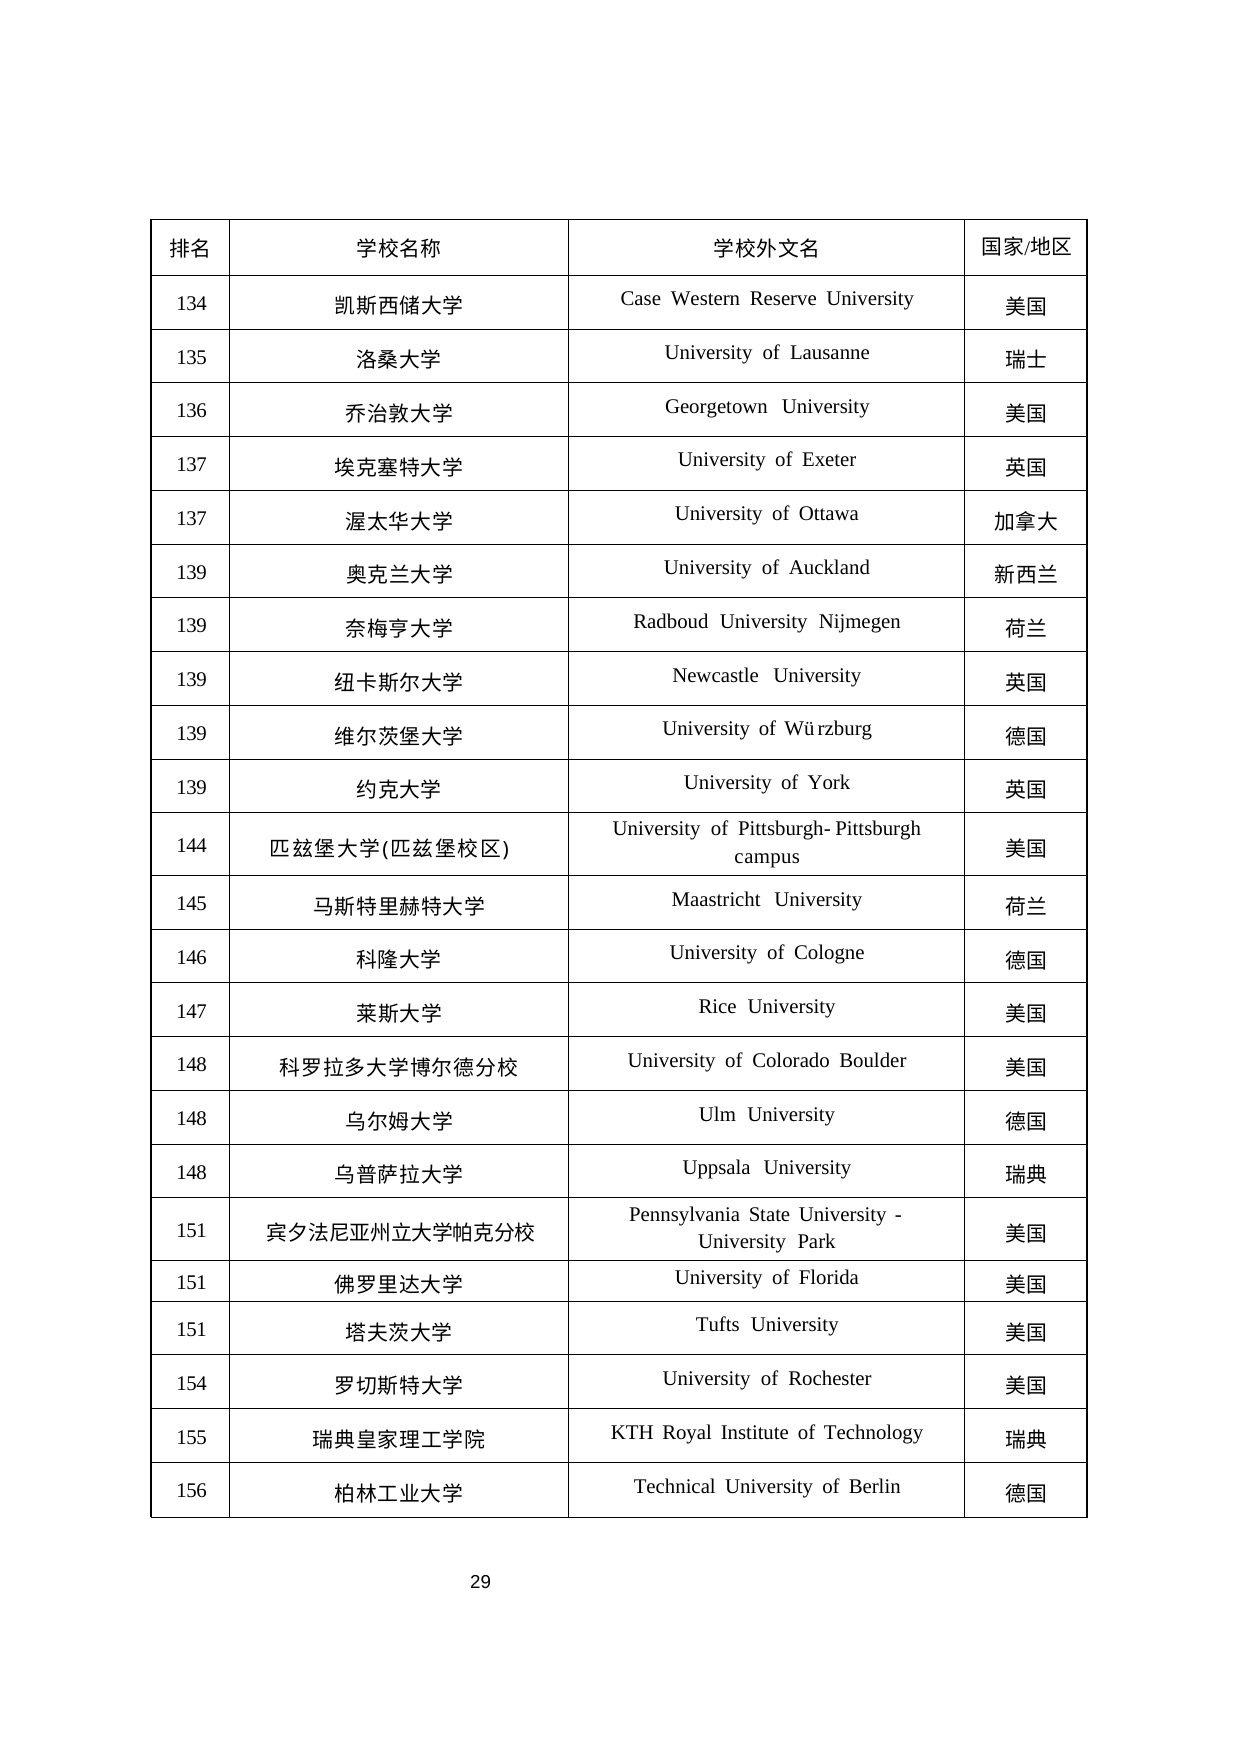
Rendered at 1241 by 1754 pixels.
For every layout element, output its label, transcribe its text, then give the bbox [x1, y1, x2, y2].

table_cell 瑞典 [965, 1145, 1086, 1197]
table_cell 维尔茨堡大学 [230, 706, 568, 758]
table_cell 148 [152, 1091, 229, 1143]
table_cell 137 [152, 437, 229, 490]
table_cell Ulm University [569, 1091, 964, 1143]
table_cell 埃克塞特大学 [230, 437, 568, 490]
table_cell 美国 [965, 1261, 1086, 1301]
table_cell 139 [152, 706, 229, 758]
table_cell 塔夫茨大学 [230, 1302, 568, 1354]
table_cell University of Ottawa [569, 491, 964, 543]
table_cell 139 [152, 545, 229, 597]
table_cell 德国 [965, 706, 1086, 758]
table_cell 加拿大 [965, 491, 1086, 543]
table_cell 144 [152, 813, 229, 875]
table_cell Maastricht University [569, 876, 964, 928]
table_cell 罗切斯特大学 [230, 1355, 568, 1408]
table_cell University of Cologne [569, 930, 964, 982]
table_cell 145 [152, 876, 229, 928]
table_header 学校外文名 [569, 220, 964, 275]
table_cell University of Lausanne [569, 330, 964, 382]
table_cell 美国 [965, 276, 1086, 329]
table_cell 德国 [965, 930, 1086, 982]
table_cell 瑞士 [965, 330, 1086, 382]
table_cell 134 [152, 276, 229, 329]
table_cell 马斯特里赫特大学 [230, 876, 568, 928]
table_cell 151 [152, 1261, 229, 1301]
table_cell 德国 [965, 1091, 1086, 1143]
table_cell 147 [152, 983, 229, 1036]
table_cell University of Colorado Boulder [569, 1037, 964, 1090]
table_cell 美国 [965, 1302, 1086, 1354]
table_cell 科隆大学 [230, 930, 568, 982]
table_cell Pennsylvania State University - University Park [569, 1198, 964, 1260]
table_cell 科罗拉多大学博尔德分校 [230, 1037, 568, 1090]
table_cell 美国 [965, 1198, 1086, 1260]
table_cell 136 [152, 383, 229, 436]
table_cell Technical University of Berlin [569, 1463, 964, 1517]
table_cell 瑞典 [965, 1409, 1086, 1462]
table_cell 美国 [965, 383, 1086, 436]
table_cell University of Florida [569, 1261, 964, 1301]
table_cell 凯斯西储大学 [230, 276, 568, 329]
table_cell 德国 [965, 1463, 1086, 1517]
table_cell 137 [152, 491, 229, 543]
table_cell University of Rochester [569, 1355, 964, 1408]
table_cell Radboud University Nijmegen [569, 598, 964, 651]
table_cell 奈梅亨大学 [230, 598, 568, 651]
table_cell 146 [152, 930, 229, 982]
table_cell 156 [152, 1463, 229, 1517]
table_cell 美国 [965, 813, 1086, 875]
table_cell University of Auckland [569, 545, 964, 597]
table_cell 154 [152, 1355, 229, 1408]
table_cell 英国 [965, 760, 1086, 812]
table_cell 135 [152, 330, 229, 382]
table_cell 渥太华大学 [230, 491, 568, 543]
table_cell 美国 [965, 1037, 1086, 1090]
table_cell 约克大学 [230, 760, 568, 812]
table_cell 151 [152, 1302, 229, 1354]
table_cell 139 [152, 598, 229, 651]
table_cell 151 [152, 1198, 229, 1260]
table_cell 乌普萨拉大学 [230, 1145, 568, 1197]
table_cell 匹玆堡大学(匹兹堡校区) [230, 813, 568, 875]
table_header 排名 [152, 220, 229, 275]
table_cell University of Exeter [569, 437, 964, 490]
table_header 国家/地区 [965, 220, 1086, 275]
table_cell 英国 [965, 437, 1086, 490]
table_cell 宾夕法尼亚州立大学帕克分校 [230, 1198, 568, 1260]
table_cell 瑞典皇家理工学院 [230, 1409, 568, 1462]
table_cell Georgetown University [569, 383, 964, 436]
table_cell 柏林工业大学 [230, 1463, 568, 1517]
table_cell KTH Royal Institute of Technology [569, 1409, 964, 1462]
table_cell Newcastle University [569, 652, 964, 705]
table_cell 荷兰 [965, 598, 1086, 651]
table_cell 139 [152, 652, 229, 705]
table_cell 148 [152, 1037, 229, 1090]
table_cell Tufts University [569, 1302, 964, 1354]
table_cell University of York [569, 760, 964, 812]
table_cell University of Pittsburgh-Pittsburgh campus [569, 813, 964, 875]
table_cell Rice University [569, 983, 964, 1036]
table_cell 139 [152, 760, 229, 812]
table_cell 乔治敦大学 [230, 383, 568, 436]
table_cell 155 [152, 1409, 229, 1462]
table_cell 荷兰 [965, 876, 1086, 928]
table_cell 英国 [965, 652, 1086, 705]
table_cell 美国 [965, 983, 1086, 1036]
table_cell University of Würzburg [569, 706, 964, 758]
table_cell 纽卡斯尔大学 [230, 652, 568, 705]
table_cell 洛桑大学 [230, 330, 568, 382]
table_cell 148 [152, 1145, 229, 1197]
table_cell 佛罗里达大学 [230, 1261, 568, 1301]
table_cell 美国 [965, 1355, 1086, 1408]
table_cell Uppsala University [569, 1145, 964, 1197]
table_cell 奥克兰大学 [230, 545, 568, 597]
table_header 学校名称 [230, 220, 568, 275]
table_cell Case Western Reserve University [569, 276, 964, 329]
table_cell 莱斯大学 [230, 983, 568, 1036]
table_cell 新西兰 [965, 545, 1086, 597]
table_cell 乌尔姆大学 [230, 1091, 568, 1143]
